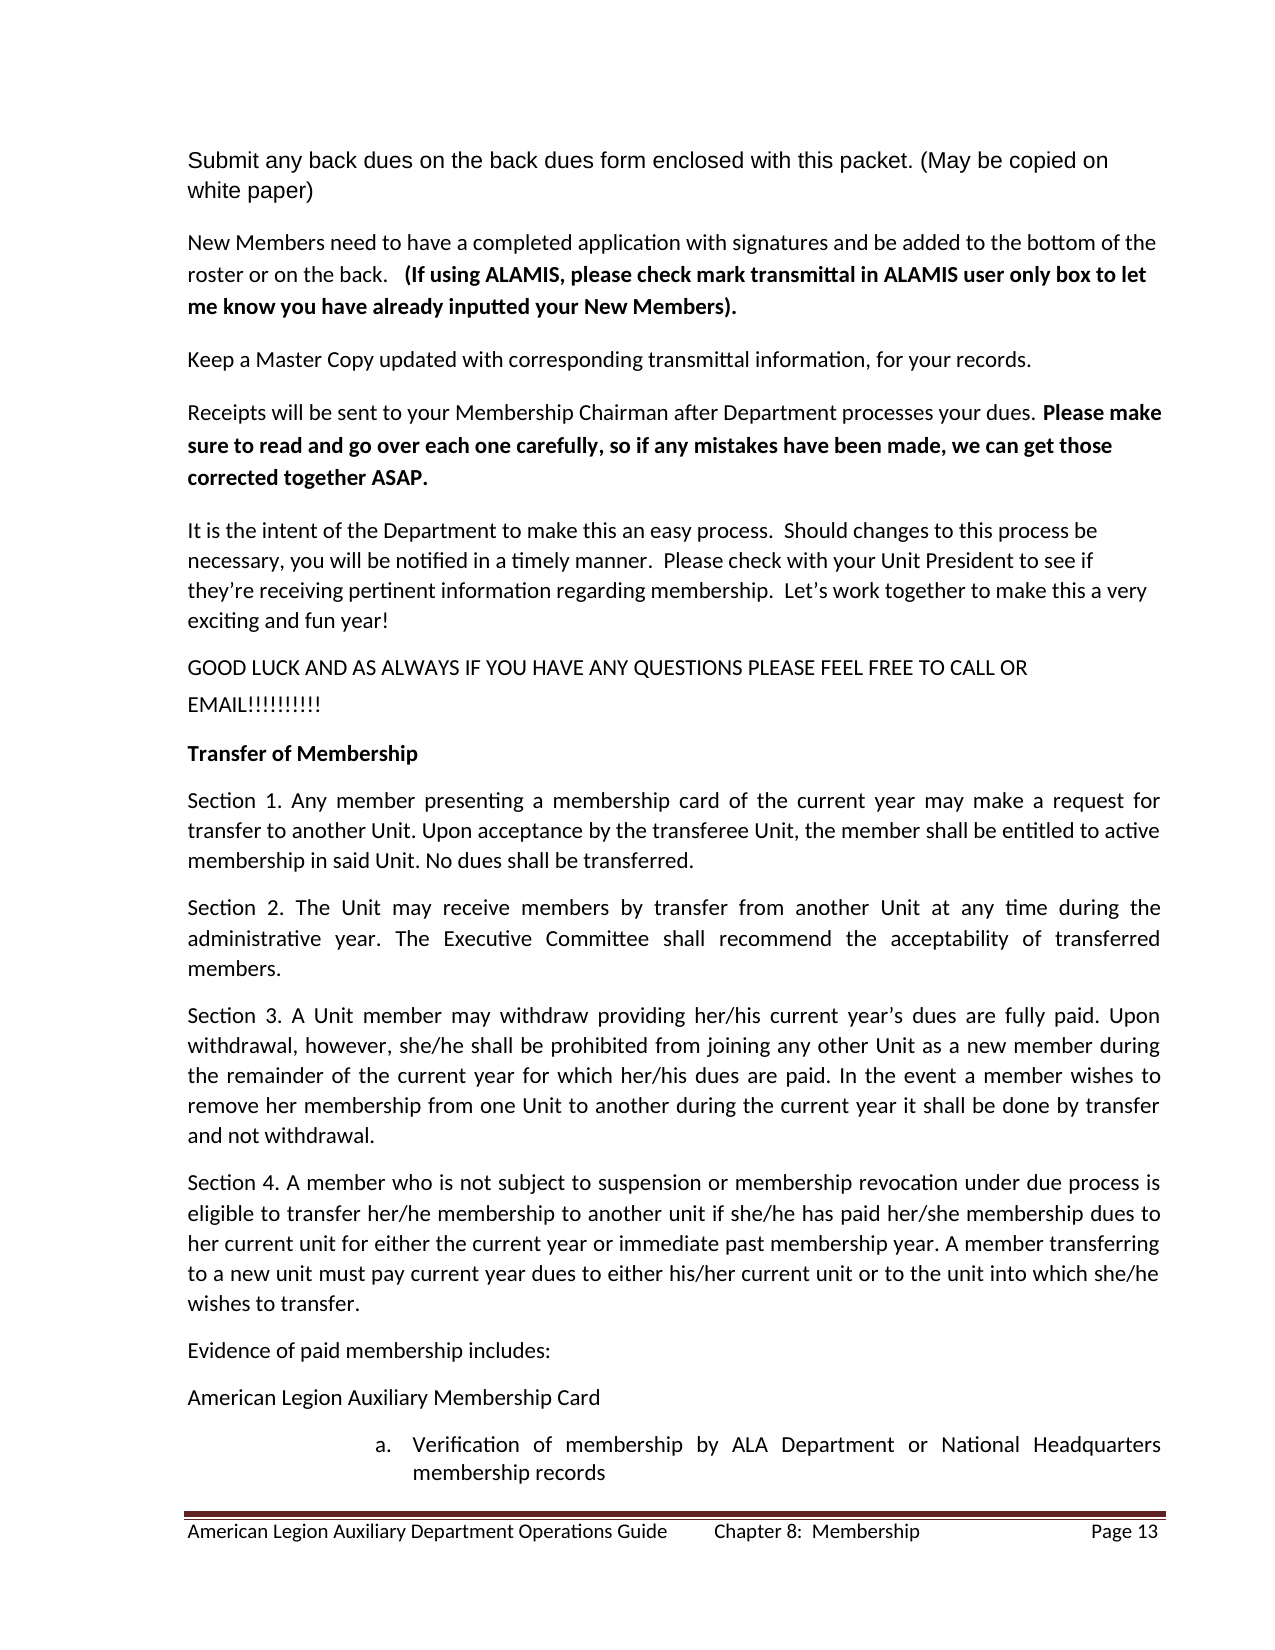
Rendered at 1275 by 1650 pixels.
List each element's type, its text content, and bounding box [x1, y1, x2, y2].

text Section 4. A member who is not subject to suspension or membership revocation under due process is eligible to transfer her/he membership to another unit if she/he has paid her/she membership dues to her current unit for either the current year or immediate past membership year. A member transferring to a new unit must pay current year dues to either his/her current unit or to the unit into which she/he wishes to transfer. [187, 1168, 1163, 1317]
text Submit any back dues on the back dues form enclosed with this packet. (May be copied on white paper) [187, 147, 1163, 203]
text Section 3. A Unit member may withdraw providing her/his current year’s dues are fully paid. Upon withdrawal, however, she/he shall be prohibited from joining any other Unit as a new member during the remainder of the current year for which her/his dues are paid. In the event a member wishes to remove her membership from one Unit to another during the current year it shall be done by transfer and not withdrawal. [187, 1001, 1163, 1150]
list Verification of membership by ALA Department or National Headquarters membership records [375, 1430, 1163, 1486]
text Transfer of Membership [187, 739, 1163, 767]
text American Legion Auxiliary Membership Card [187, 1383, 1163, 1411]
text It is the intent of the Department to make this an easy process. Should changes to this process be necessary, you will be notified in a timely manner. Please check with your Unit President to see if they’re receiving pertinent information regarding membership. Let’s work together to make this a very exciting and fun year! [187, 516, 1163, 634]
text Section 1. Any member presenting a membership card of the current year may make a request for transfer to another Unit. Upon acceptance by the transferee Unit, the member shall be entitled to active membership in said Unit. No dues shall be transferred. [187, 786, 1163, 875]
text GOOD LUCK AND AS ALWAYS IF YOU HAVE ANY QUESTIONS PLEASE FEEL FREE TO CALL OR EMAIL!!!!!!!!!! [187, 653, 1163, 720]
text Evidence of paid membership includes: [187, 1336, 1163, 1364]
text New Members need to have a completed application with signatures and be added to the bottom of the roster or on the back. (If using ALAMIS, please check mark transmittal in ALAMIS user only box to let me know you have already inputted your New Members). [187, 228, 1163, 321]
text Keep a Master Copy updated with corresponding transmittal information, for your records. [187, 346, 1163, 373]
text Receipts will be sent to your Membership Chairman after Department processes your dues. Please make sure to read and go over each one carefully, so if any mistakes have been made, we can get those corrected together ASAP. [187, 398, 1163, 491]
text Section 2. The Unit may receive members by transfer from another Unit at any time during the administrative year. The Executive Committee shall recommend the acceptability of transferred members. [187, 893, 1163, 982]
